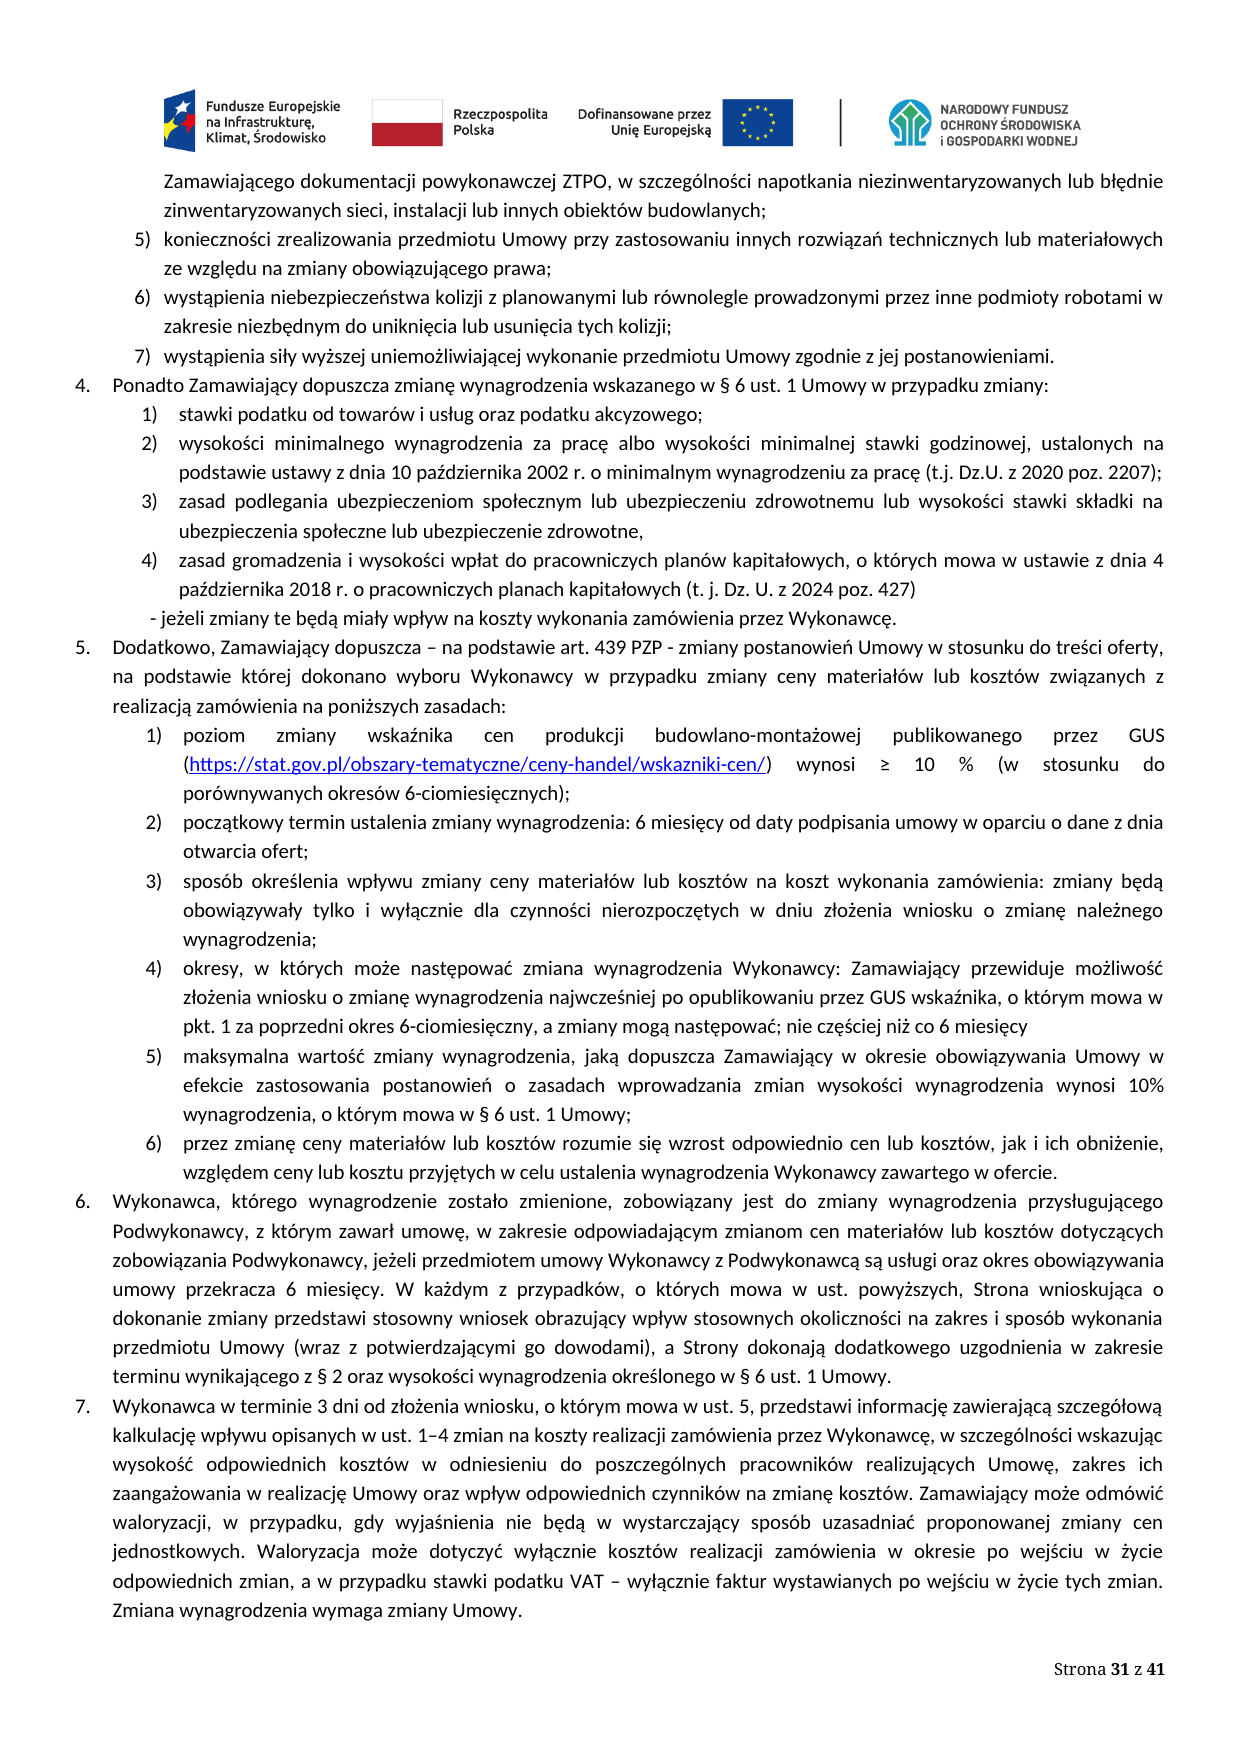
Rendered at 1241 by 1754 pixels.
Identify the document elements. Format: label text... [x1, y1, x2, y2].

list Ponadto Zamawiający dopuszcza zmianę wynagrodzenia wskazanego w § 6 ust. 1 Umowy w przypadku zmiany: [75, 372, 1165, 397]
list wystąpienia niebezpieczeństwa kolizji z planowanymi lub równolegle prowadzonymi przez inne podmioty robotami w zakresie niezbędnym do uniknięcia lub usunięcia tych kolizji; [134, 284, 1165, 339]
list maksymalna wartość zmiany wynagrodzenia, jaką dopuszcza Zamawiający w okresie obowiązywania Umowy w efekcie zastosowania postanowień o zasadach wprowadzania zmian wysokości wynagrodzenia wynosi 10% wynagrodzenia, o którym mowa w § 6 ust. 1 Umowy; [145, 1043, 1165, 1127]
list zasad podlegania ubezpieczeniom społecznym lub ubezpieczeniu zdrowotnemu lub wysokości stawki składki na ubezpieczenia społeczne lub ubezpieczenie zdrowotne, [141, 489, 1165, 543]
picture [147, 73, 1093, 168]
list stawki podatku od towarów i usług oraz podatku akcyzowego; [141, 401, 1165, 427]
list wystąpienia siły wyższej uniemożliwiającej wykonanie przedmiotu Umowy zgodnie z jej postanowieniami. [134, 343, 1165, 368]
list okresy, w których może następować zmiana wynagrodzenia Wykonawcy: Zamawiający przewiduje możliwość złożenia wniosku o zmianę wynagrodzenia najwcześniej po opublikowaniu przez GUS wskaźnika, o którym mowa w pkt. 1 za poprzedni okres 6-ciomiesięczny, a zmiany mogą następować; nie częściej niż co 6 miesięcy [145, 955, 1165, 1039]
list wysokości minimalnego wynagrodzenia za pracę albo wysokości minimalnej stawki godzinowej, ustalonych na podstawie ustawy z dnia 10 października 2002 r. o minimalnym wynagrodzeniu za pracę (t.j. Dz.U. z 2020 poz. 2207); [141, 430, 1165, 485]
list początkowy termin ustalenia zmiany wynagrodzenia: 6 miesięcy od daty podpisania umowy w oparciu o dane z dnia otwarcia ofert; [145, 809, 1165, 864]
list Wykonawca w terminie 3 dni od złożenia wniosku, o którym mowa w ust. 5, przedstawi informację zawierającą szczegółową kalkulację wpływu opisanych w ust. 1–4 zmian na koszty realizacji zamówienia przez Wykonawcę, w szczególności wskazując wysokość odpowiednich kosztów w odniesieniu do poszczególnych pracowników realizujących Umowę, zakres ich zaangażowania w realizację Umowy oraz wpływ odpowiednich czynników na zmianę kosztów. Zamawiający może odmówić waloryzacji, w przypadku, gdy wyjaśnienia nie będą w wystarczający sposób uzasadniać proponowanej zmiany cen jednostkowych. Waloryzacja może dotyczyć wyłącznie kosztów realizacji zamówienia w okresie po wejściu w życie odpowiednich zmian, a w przypadku stawki podatku VAT – wyłącznie faktur wystawianych po wejściu w życie tych zmian. Zmiana wynagrodzenia wymaga zmiany Umowy. [75, 1393, 1165, 1622]
list przez zmianę ceny materiałów lub kosztów rozumie się wzrost odpowiednio cen lub kosztów, jak i ich obniżenie, względem ceny lub kosztu przyjętych w celu ustalenia wynagrodzenia Wykonawcy zawartego w ofercie. [145, 1130, 1165, 1185]
list Dodatkowo, Zamawiający dopuszcza – na podstawie art. 439 PZP - zmiany postanowień Umowy w stosunku do treści oferty, na podstawie której dokonano wyboru Wykonawcy w przypadku zmiany ceny materiałów lub kosztów związanych z realizacją zamówienia na poniższych zasadach: [75, 634, 1165, 718]
list zasad gromadzenia i wysokości wpłat do pracowniczych planów kapitałowych, o których mowa w ustawie z dnia 4 października 2018 r. o pracowniczych planach kapitałowych (t. j. Dz. U. z 2024 poz. 427) [141, 547, 1165, 602]
list konieczności zrealizowania przedmiotu Umowy przy zastosowaniu innych rozwiązań technicznych lub materiałowych ze względu na zmiany obowiązującego prawa; [134, 226, 1165, 281]
list Wykonawca, którego wynagrodzenie zostało zmienione, zobowiązany jest do zmiany wynagrodzenia przysługującego Podwykonawcy, z którym zawarł umowę, w zakresie odpowiadającym zmianom cen materiałów lub kosztów dotyczących zobowiązania Podwykonawcy, jeżeli przedmiotem umowy Wykonawcy z Podwykonawcą są usługi oraz okres obowiązywania umowy przekracza 6 miesięcy. W każdym z przypadków, o których mowa w ust. powyższych, Strona wnioskująca o dokonanie zmiany przedstawi stosowny wniosek obrazujący wpływ stosownych okoliczności na zakres i sposób wykonania przedmiotu Umowy (wraz z potwierdzającymi go dowodami), a Strony dokonają dodatkowego uzgodnienia w zakresie terminu wynikającego z § 2 oraz wysokości wynagrodzenia określonego w § 6 ust. 1 Umowy. [75, 1189, 1165, 1389]
list poziom zmiany wskaźnika cen produkcji budowlano-montażowej publikowanego przez GUS (https://stat.gov.pl/obszary-tematyczne/ceny-handel/wskazniki-cen/) wynosi ≥ 10 % (w stosunku do porównywanych okresów 6-ciomiesięcznych); [145, 722, 1165, 806]
list sposób określenia wpływu zmiany ceny materiałów lub kosztów na koszt wykonania zamówienia: zmiany będą obowiązywały tylko i wyłącznie dla czynności nierozpoczętych w dniu złożenia wniosku o zmianę należnego wynagrodzenia; [145, 868, 1165, 952]
text - jeżeli zmiany te będą miały wpływ na koszty wykonania zamówienia przez Wykonawcę. [150, 605, 1165, 631]
